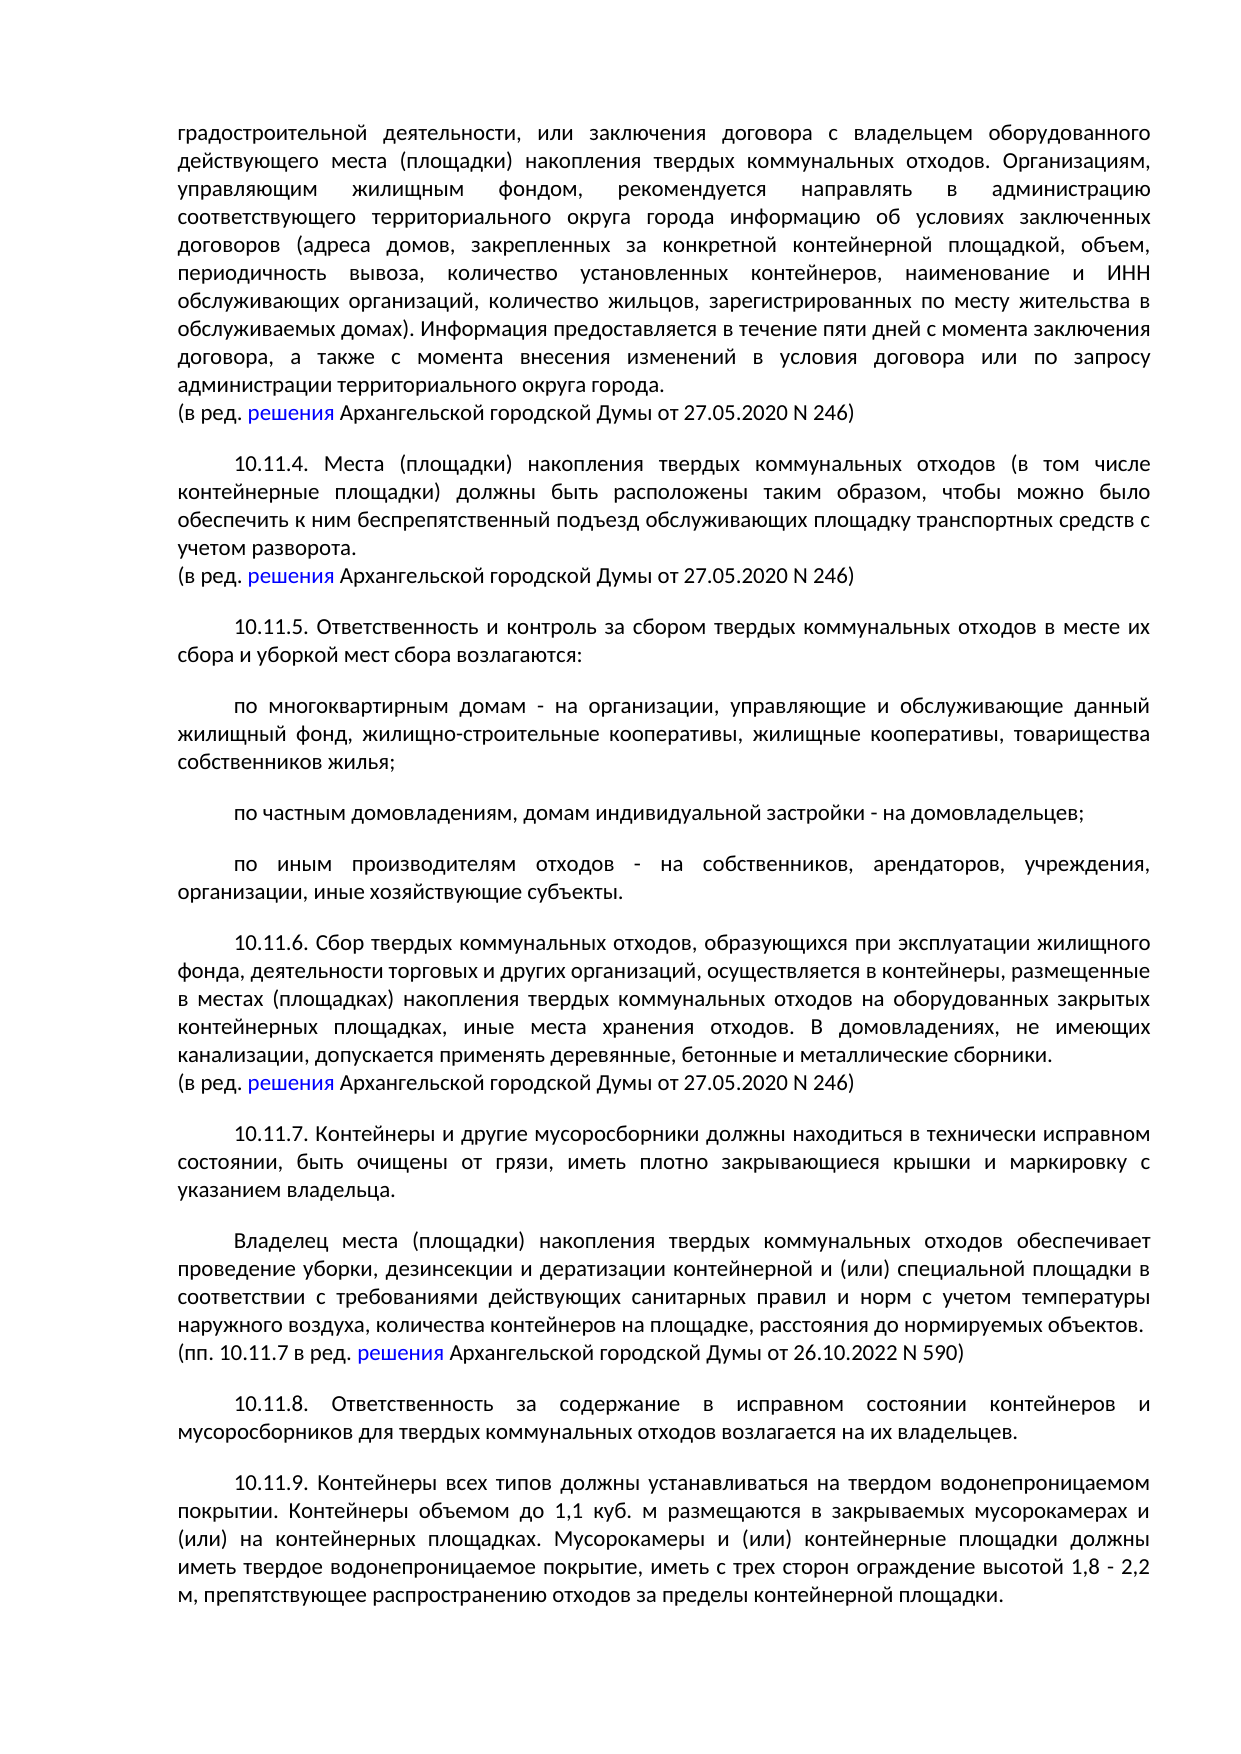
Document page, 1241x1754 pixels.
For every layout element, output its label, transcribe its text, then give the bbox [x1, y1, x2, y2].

text (в ред. решения Архангельской городской Думы от 27.05.2020 N 246) [177, 1068, 1152, 1096]
text 10.11.6. Сбор твердых коммунальных отходов, образующихся при эксплуатации жилищного фонда, деятельности торговых и других организаций, осуществляется в контейнеры, размещенные в местах (площадках) накопления твердых коммунальных отходов на оборудованных закрытых контейнерных площадках, иные места хранения отходов. В домовладениях, не имеющих канализации, допускается применять деревянные, бетонные и металлические сборники. [177, 928, 1152, 1068]
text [177, 118, 1152, 398]
text (в ред. решения Архангельской городской Думы от 27.05.2020 N 246) [177, 398, 1152, 426]
text 10.11.4. Места (площадки) накопления твердых коммунальных отходов (в том числе контейнерные площадки) должны быть расположены таким образом, чтобы можно было обеспечить к ним беспрепятственный подъезд обслуживающих площадку транспортных средств с учетом разворота. [177, 449, 1152, 561]
text 10.11.8. Ответственность за содержание в исправном состоянии контейнеров и мусоросборников для твердых коммунальных отходов возлагается на их владельцев. [177, 1389, 1152, 1445]
text Владелец места (площадки) накопления твердых коммунальных отходов обеспечивает проведение уборки, дезинсекции и дератизации контейнерной и (или) специальной площадки в соответствии с требованиями действующих санитарных правил и норм с учетом температуры наружного воздуха, количества контейнеров на площадке, расстояния до нормируемых объектов. [177, 1226, 1152, 1338]
text по частным домовладениям, домам индивидуальной застройки - на домовладельцев; [177, 798, 1152, 826]
text 10.11.7. Контейнеры и другие мусоросборники должны находиться в технически исправном состоянии, быть очищены от грязи, иметь плотно закрывающиеся крышки и маркировку с указанием владельца. [177, 1119, 1152, 1203]
text (пп. 10.11.7 в ред. решения Архангельской городской Думы от 26.10.2022 N 590) [177, 1338, 1152, 1366]
text 10.11.5. Ответственность и контроль за сбором твердых коммунальных отходов в месте их сбора и уборкой мест сбора возлагаются: [177, 612, 1152, 668]
text по многоквартирным домам - на организации, управляющие и обслуживающие данный жилищный фонд, жилищно-строительные кооперативы, жилищные кооперативы, товарищества собственников жилья; [177, 691, 1152, 775]
text по иным производителям отходов - на собственников, арендаторов, учреждения, организации, иные хозяйствующие субъекты. [177, 849, 1152, 905]
text (в ред. решения Архангельской городской Думы от 27.05.2020 N 246) [177, 561, 1152, 589]
text 10.11.9. Контейнеры всех типов должны устанавливаться на твердом водонепроницаемом покрытии. Контейнеры объемом до 1,1 куб. м размещаются в закрываемых мусорокамерах и (или) на контейнерных площадках. Мусорокамеры и (или) контейнерные площадки должны иметь твердое водонепроницаемое покрытие, иметь с трех сторон ограждение высотой 1,8 - 2,2 м, препятствующее распространению отходов за пределы контейнерной площадки. [177, 1468, 1152, 1608]
